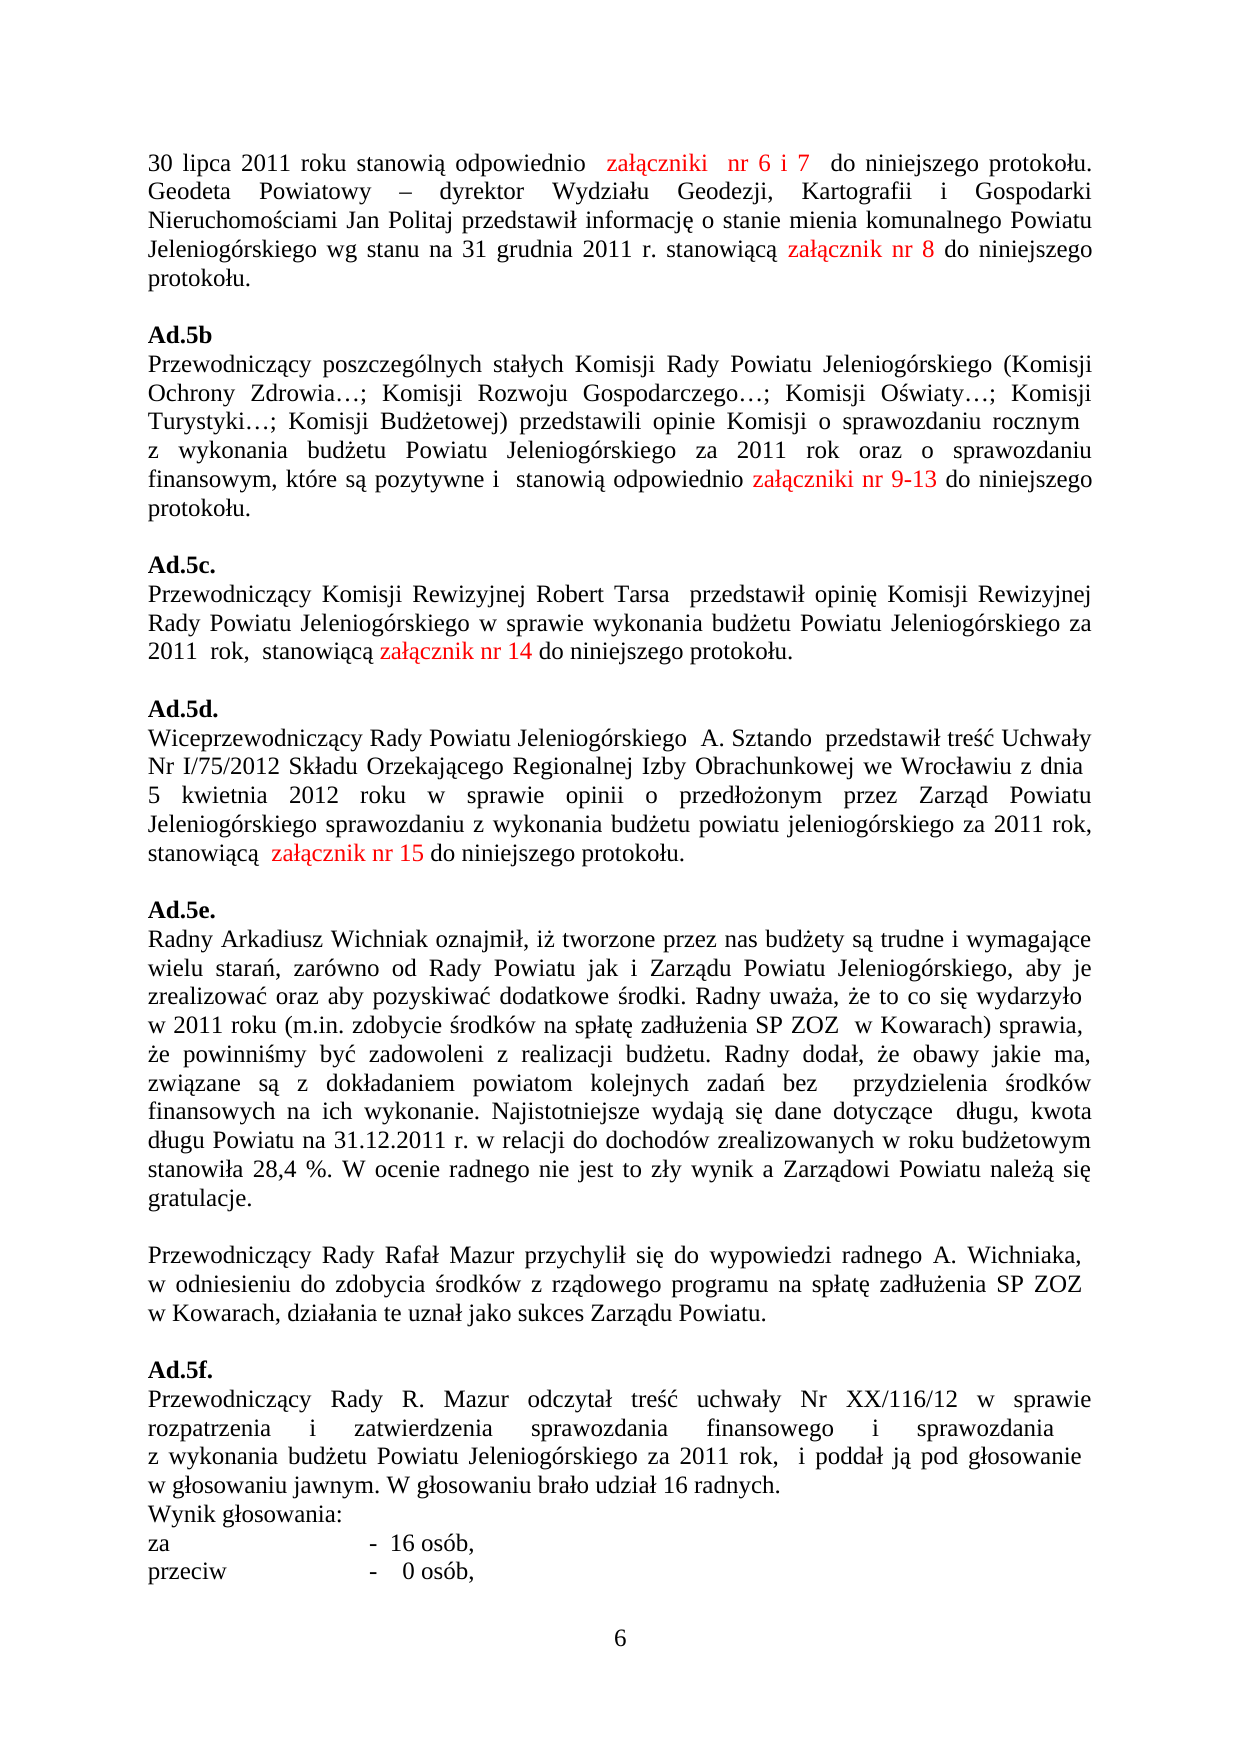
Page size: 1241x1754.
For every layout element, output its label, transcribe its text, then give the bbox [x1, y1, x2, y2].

text Wiceprzewodniczący Rady Powiatu Jeleniogórskiego A. Sztando przedstawił treść Uchwały Nr I/75/2012 Składu Orzekającego Regionalnej Izby Obrachunkowej we Wrocławiu z dnia 5 kwietnia 2012 roku w sprawie opinii o przedłożonym przez Zarząd Powiatu Jeleniogórskiego sprawozdaniu z wykonania budżetu powiatu jeleniogórskiego za 2011 rok, stanowiącą załącznik nr 15 do niniejszego protokołu. [148, 723, 1093, 866]
text Ad.5e. [148, 895, 1093, 924]
text Przewodniczący Komisji Rewizyjnej Robert Tarsa przedstawił opinię Komisji Rewizyjnej Rady Powiatu Jeleniogórskiego w sprawie wykonania budżetu Powiatu Jeleniogórskiego za 2011 rok, stanowiącą załącznik nr 14 do niniejszego protokołu. [148, 579, 1093, 665]
text Wynik głosowania: [148, 1499, 1093, 1528]
text Ad.5b [148, 320, 1093, 349]
text Ad.5f. [148, 1355, 1093, 1384]
text Ad.5c. [148, 550, 1093, 579]
text Przewodniczący Rady Rafał Mazur przychylił się do wypowiedzi radnego A. Wichniaka, w odniesieniu do zdobycia środków z rządowego programu na spłatę zadłużenia SP ZOZ w Kowarach, działania te uznał jako sukces Zarządu Powiatu. [148, 1240, 1093, 1326]
text za - 16 osób, [148, 1528, 1093, 1556]
text Przewodniczący poszczególnych stałych Komisji Rady Powiatu Jeleniogórskiego (Komisji Ochrony Zdrowia…; Komisji Rozwoju Gospodarczego…; Komisji Oświaty…; Komisji Turystyki…; Komisji Budżetowej) przedstawili opinie Komisji o sprawozdaniu rocznym z wykonania budżetu Powiatu Jeleniogórskiego za 2011 rok oraz o sprawozdaniu finansowym, które są pozytywne i stanowią odpowiednio załączniki nr 9-13 do niniejszego protokołu. [148, 349, 1093, 521]
text Przewodniczący Rady R. Mazur odczytał treść uchwały Nr XX/116/12 w sprawie rozpatrzenia i zatwierdzenia sprawozdania finansowego i sprawozdania z wykonania budżetu Powiatu Jeleniogórskiego za 2011 rok, i poddał ją pod głosowanie w głosowaniu jawnym. W głosowaniu brało udział 16 radnych. [148, 1384, 1093, 1499]
text przeciw - 0 osób, [148, 1556, 1093, 1585]
text Radny Arkadiusz Wichniak oznajmił, iż tworzone przez nas budżety są trudne i wymagające wielu starań, zarówno od Rady Powiatu jak i Zarządu Powiatu Jeleniogórskiego, aby je zrealizować oraz aby pozyskiwać dodatkowe środki. Radny uważa, że to co się wydarzyło w 2011 roku (m.in. zdobycie środków na spłatę zadłużenia SP ZOZ w Kowarach) sprawia, że powinniśmy być zadowoleni z realizacji budżetu. Radny dodał, że obawy jakie ma, związane są z dokładaniem powiatom kolejnych zadań bez przydzielenia środków finansowych na ich wykonanie. Najistotniejsze wydają się dane dotyczące długu, kwota długu Powiatu na 31.12.2011 r. w relacji do dochodów zrealizowanych w roku budżetowym stanowiła 28,4 %. W ocenie radnego nie jest to zły wynik a Zarządowi Powiatu należą się gratulacje. [148, 924, 1093, 1211]
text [148, 148, 1093, 291]
text Ad.5d. [148, 694, 1093, 723]
